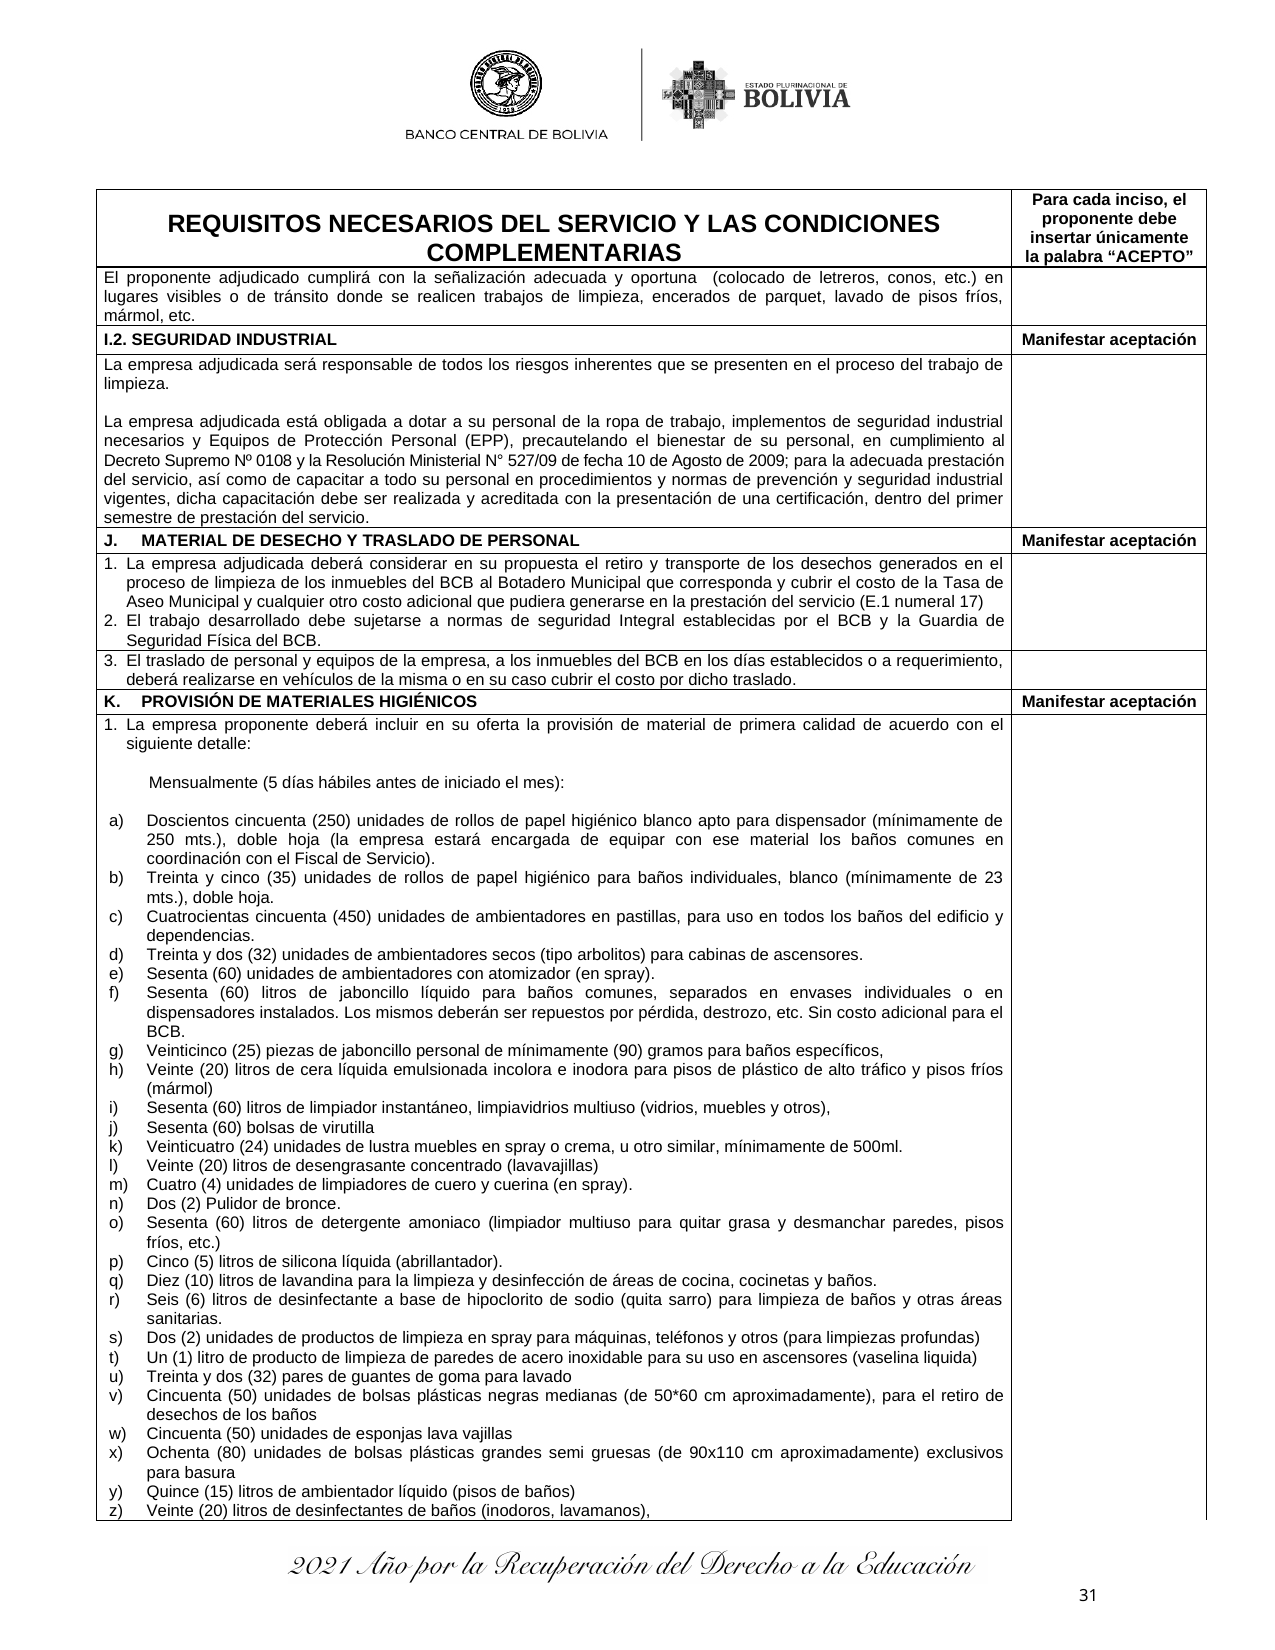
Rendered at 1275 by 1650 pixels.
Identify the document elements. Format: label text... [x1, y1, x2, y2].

table_cell Manifestar aceptación [1012, 528, 1206, 553]
table_cell Manifestar aceptación [1012, 326, 1206, 353]
table_cell [1012, 554, 1206, 649]
table_cell [1012, 651, 1206, 689]
table_header Para cada inciso, el proponente debe insertar únicamente la palabra “ACEPTO” [1012, 190, 1206, 266]
table_cell [1012, 715, 1206, 1520]
table_header REQUISITOS NECESARIOS DEL SERVICIO Y LAS CONDICIONES COMPLEMENTARIAS [97, 190, 1011, 266]
table_cell El proponente adjudicado cumplirá con la señalización adecuada y oportuna (colocado de letreros, conos, etc.) en lugares visibles o de tránsito donde se realicen trabajos de limpieza, encerados de parquet, lavado de pisos fríos, mármol, etc. [97, 268, 1011, 325]
picture [184, 5, 1085, 187]
picture [287, 1546, 988, 1584]
table_cell I.2. SEGURIDAD INDUSTRIAL [97, 326, 1011, 353]
table_cell [1012, 355, 1206, 527]
table_cell Manifestar aceptación [1012, 690, 1206, 714]
table_cell PROVISIÓN DE MATERIALES HIGIÉNICOS [97, 690, 1011, 714]
table_cell MATERIAL DE DESECHO Y TRASLADO DE PERSONAL [97, 528, 1011, 553]
table_cell El traslado de personal y equipos de la empresa, a los inmuebles del BCB en los días establecidos o a requerimiento, deberá realizarse en vehículos de la misma o en su caso cubrir el costo por dicho traslado. [97, 651, 1011, 689]
table_cell [1012, 268, 1206, 325]
table_cell La empresa adjudicada será responsable de todos los riesgos inherentes que se presenten en el proceso del trabajo de limpieza. La empresa adjudicada está obligada a dotar a su personal de la ropa de trabajo, implementos de seguridad industrial necesarios y Equipos de Protección Personal (EPP), precautelando el bienestar de su personal, en cumplimiento al Decreto Supremo Nº 0108 y la Resolución Ministerial N° 527/09 de fecha 10 de Agosto de 2009; para la adecuada prestación del servicio, así como de capacitar a todo su personal en procedimientos y normas de prevención y seguridad industrial vigentes, dicha capacitación debe ser realizada y acreditada con la presentación de una certificación, dentro del primer semestre de prestación del servicio. [97, 355, 1011, 527]
table_cell La empresa adjudicada deberá considerar en su propuesta el retiro y transporte de los desechos generados en el proceso de limpieza de los inmuebles del BCB al Botadero Municipal que corresponda y cubrir el costo de la Tasa de Aseo Municipal y cualquier otro costo adicional que pudiera generarse en la prestación del servicio (E.1 numeral 17) El trabajo desarrollado debe sujetarse a normas de seguridad Integral establecidas por el BCB y la Guardia de Seguridad Física del BCB. [97, 554, 1011, 649]
